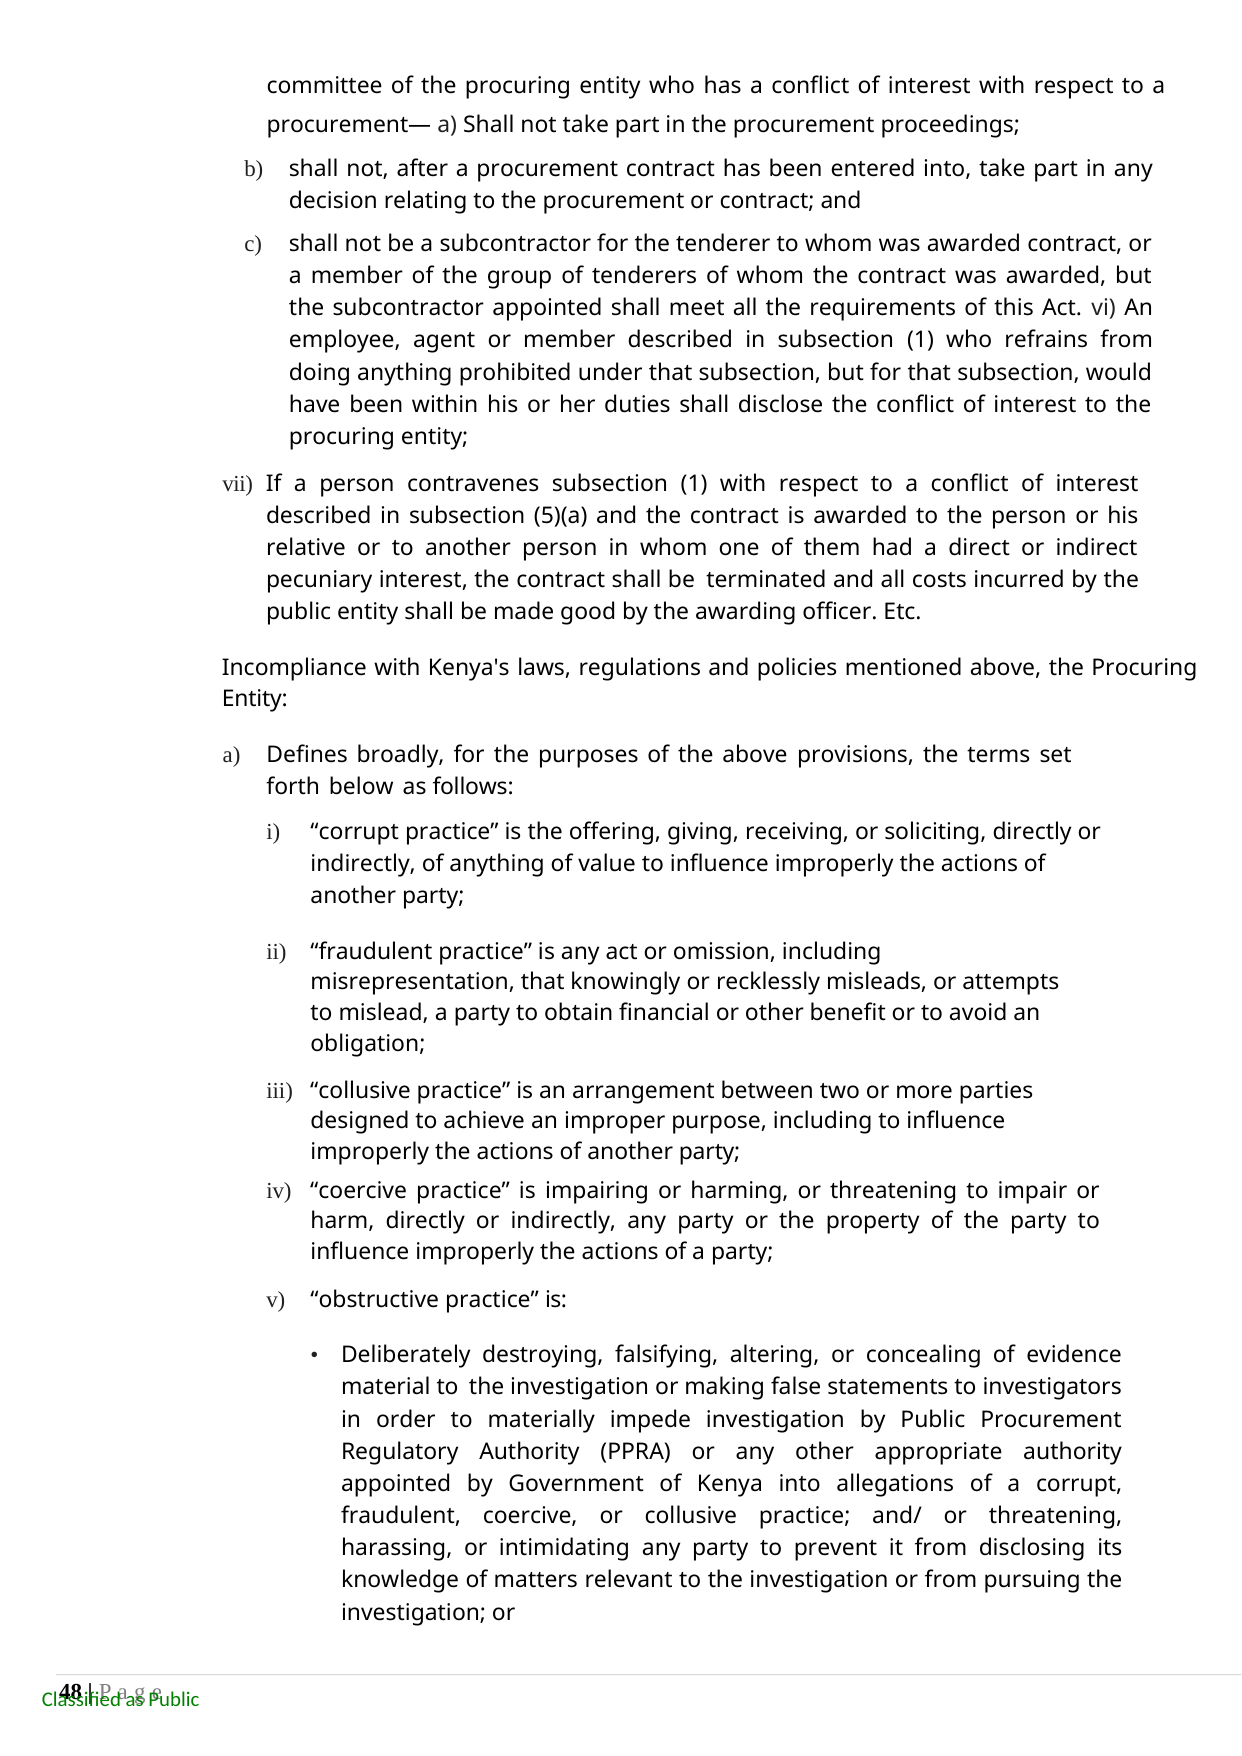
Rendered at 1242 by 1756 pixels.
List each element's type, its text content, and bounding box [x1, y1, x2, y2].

text Incompliance with Kenya's laws, regulations and policies mentioned above, the Procuring Entity: [222, 651, 1197, 713]
list Deliberately destroying, falsifying, altering, or concealing of evidence material to the investigation or making false statements to investigators in order to materially impede investigation by Public Procurement Regulatory Authority (PPRA) or any other appropriate authority appointed by Government of Kenya into allegations of a corrupt, fraudulent, coercive, or collusive practice; and/ or threatening, harassing, or intimidating any party to prevent it from disclosing its knowledge of matters relevant to the investigation or from pursuing the investigation; or [310, 1338, 1123, 1627]
list “obstructive practice” is: [266, 1282, 1197, 1314]
list “fraudulent practice” is any act or omission, including misrepresentation, that knowingly or recklessly misleads, or attempts to mislead, a party to obtain financial or other benefit or to avoid an obligation; [266, 935, 1079, 1058]
list Defines broadly, for the purposes of the above provisions, the terms set forth below as follows: [222, 738, 1103, 801]
list “coercive practice” is impairing or harming, or threatening to impair or harm, directly or indirectly, any party or the property of the party to influence improperly the actions of a party; [266, 1174, 1100, 1266]
list shall not, after a procurement contract has been entered into, take part in any decision relating to the procurement or contract; and [244, 152, 1153, 215]
list “corrupt practice” is the offering, giving, receiving, or soliciting, directly or indirectly, of anything of value to influence improperly the actions of another party; [266, 815, 1103, 911]
list “collusive practice” is an arrangement between two or more parties designed to achieve an improper purpose, including to influence improperly the actions of another party; [266, 1074, 1101, 1166]
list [222, 69, 1167, 139]
list shall not be a subcontractor for the tenderer to whom was awarded contract, or a member of the group of tenderers of whom the contract was awarded, but the subcontractor appointed shall meet all the requirements of this Act. vi) An employee, agent or member described in subsection (1) who refrains from doing anything prohibited under that subsection, but for that subsection, would have been within his or her duties shall disclose the conflict of interest to the procuring entity; [244, 227, 1153, 451]
list If a person contravenes subsection (1) with respect to a conflict of interest described in subsection (5)(a) and the contract is awarded to the person or his relative or to another person in whom one of them had a direct or indirect pecuniary interest, the contract shall be terminated and all costs incurred by the public entity shall be made good by the awarding officer. Etc. [222, 467, 1139, 627]
